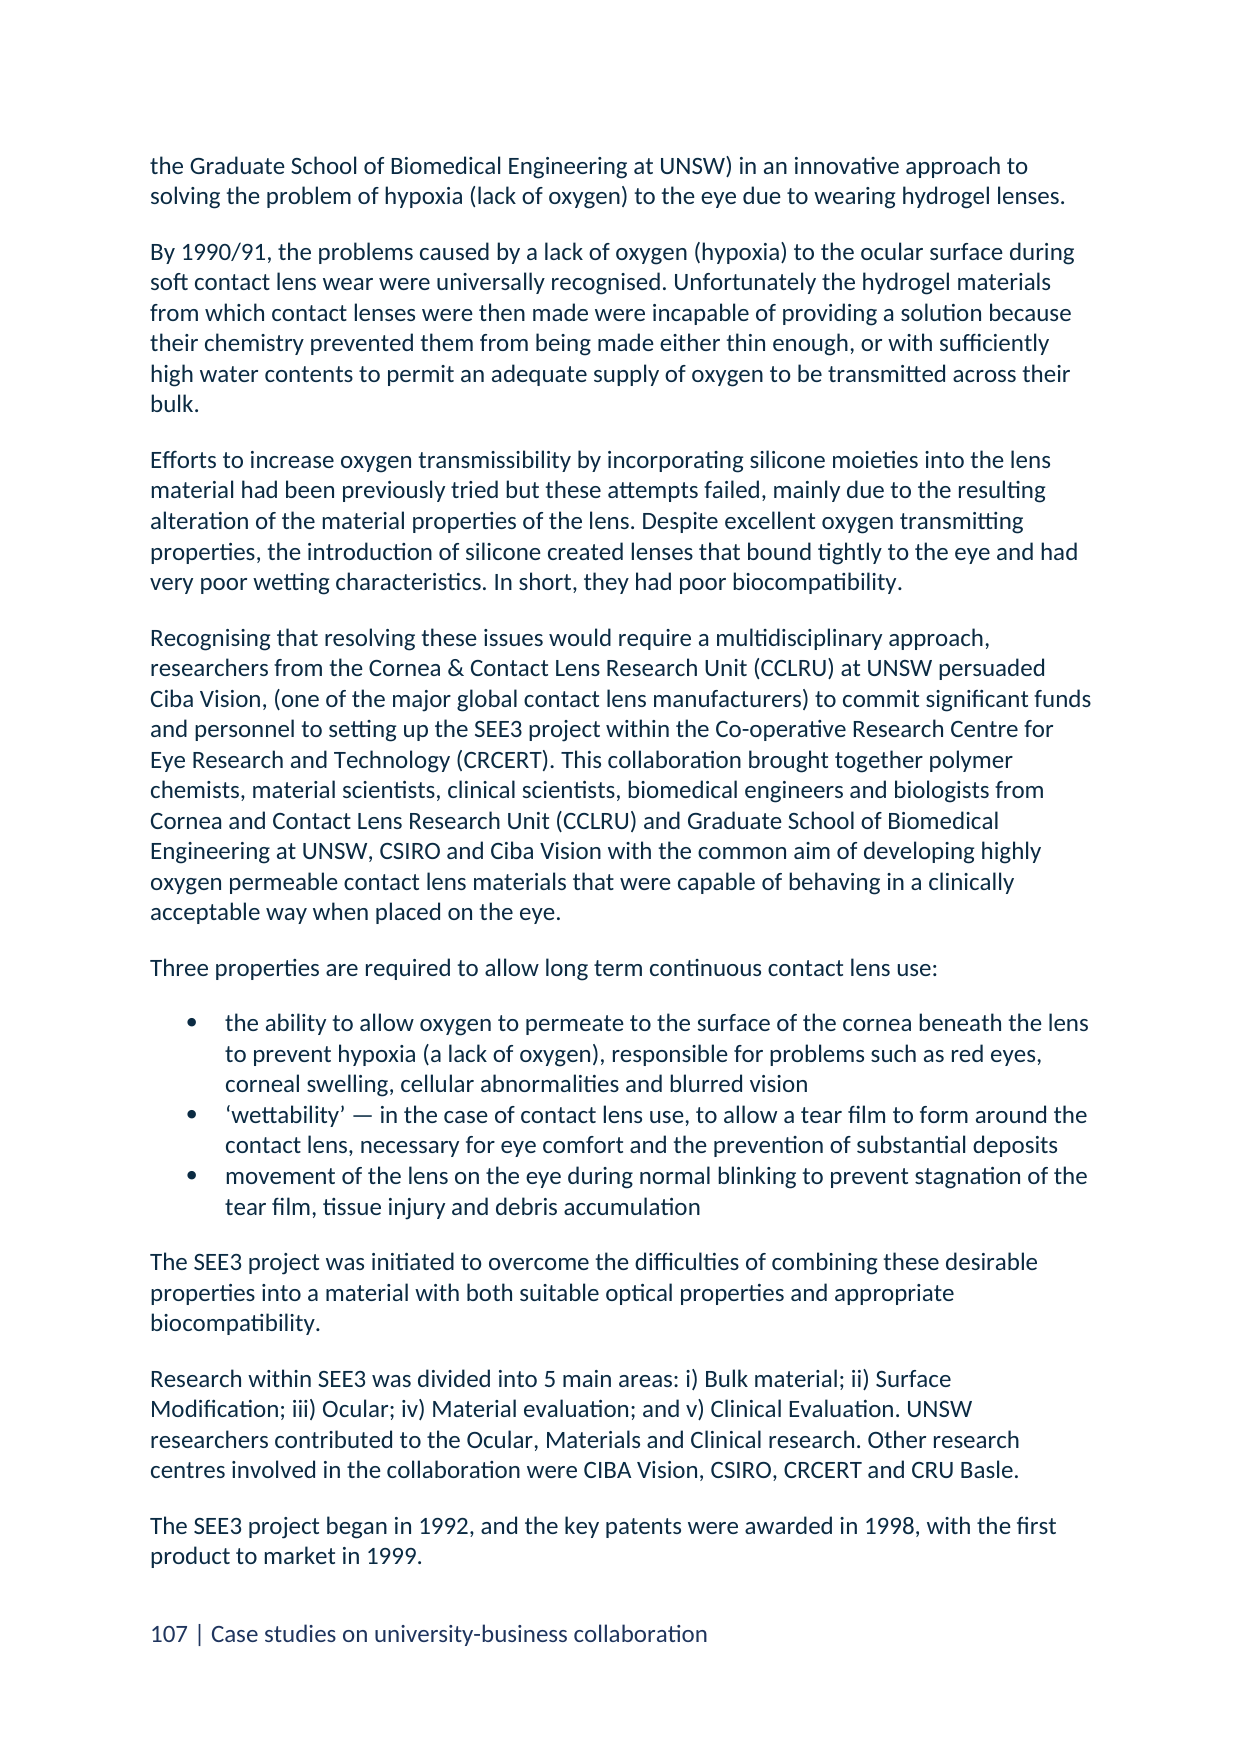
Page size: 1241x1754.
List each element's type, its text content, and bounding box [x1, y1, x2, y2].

text The SEE3 project was initiated to overcome the difficulties of combining these desirable properties into a material with both suitable optical properties and appropriate biocompatibility. [150, 1246, 1093, 1338]
text The SEE3 project began in 1992, and the key patents were awarded in 1998, with the first product to market in 1999. [150, 1510, 1093, 1571]
text By 1990/91, the problems caused by a lack of oxygen (hypoxia) to the ocular surface during soft contact lens wear were universally recognised. Unfortunately the hydrogel materials from which contact lenses were then made were incapable of providing a solution because their chemistry prevented them from being made either thin enough, or with sufficiently high water contents to permit an adequate supply of oxygen to be transmitted across their bulk. [150, 236, 1093, 419]
text Research within SEE3 was divided into 5 main areas: i) Bulk material; ii) Surface Modification; iii) Ocular; iv) Material evaluation; and v) Clinical Evaluation. UNSW researchers contributed to the Ocular, Materials and Clinical research. Other research centres involved in the collaboration were CIBA Vision, CSIRO, CRCERT and CRU Basle. [150, 1363, 1093, 1485]
text Recognising that resolving these issues would require a multidisciplinary approach, researchers from the Cornea & Contact Lens Research Unit (CCLRU) at UNSW persuaded Ciba Vision, (one of the major global contact lens manufacturers) to commit significant funds and personnel to setting up the SEE3 project within the Co-operative Research Centre for Eye Research and Technology (CRCERT). This collaboration brought together polymer chemists, material scientists, clinical scientists, biomedical engineers and biologists from Cornea and Contact Lens Research Unit (CCLRU) and Graduate School of Biomedical Engineering at UNSW, CSIRO and Ciba Vision with the common aim of developing highly oxygen permeable contact lens materials that were capable of behaving in a clinically acceptable way when placed on the eye. [150, 622, 1093, 927]
list ‘wettability’ — in the case of contact lens use, to allow a tear film to form around the contact lens, necessary for eye comfort and the prevention of substantial deposits [187, 1099, 1093, 1160]
list movement of the lens on the eye during normal blinking to prevent stagnation of the tear film, tissue injury and debris accumulation [187, 1160, 1093, 1221]
text Efforts to increase oxygen transmissibility by incorporating silicone moieties into the lens material had been previously tried but these attempts failed, mainly due to the resulting alteration of the material properties of the lens. Despite excellent oxygen transmitting properties, the introduction of silicone created lenses that bound tightly to the eye and had very poor wetting characteristics. In short, they had poor biocompatibility. [150, 444, 1093, 597]
list the ability to allow oxygen to permeate to the surface of the cornea beneath the lens to prevent hypoxia (a lack of oxygen), responsible for problems such as red eyes, corneal swelling, cellular abnormalities and blurred vision [187, 1007, 1093, 1099]
text Three properties are required to allow long term continuous contact lens use: [150, 952, 1093, 982]
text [150, 150, 1093, 211]
